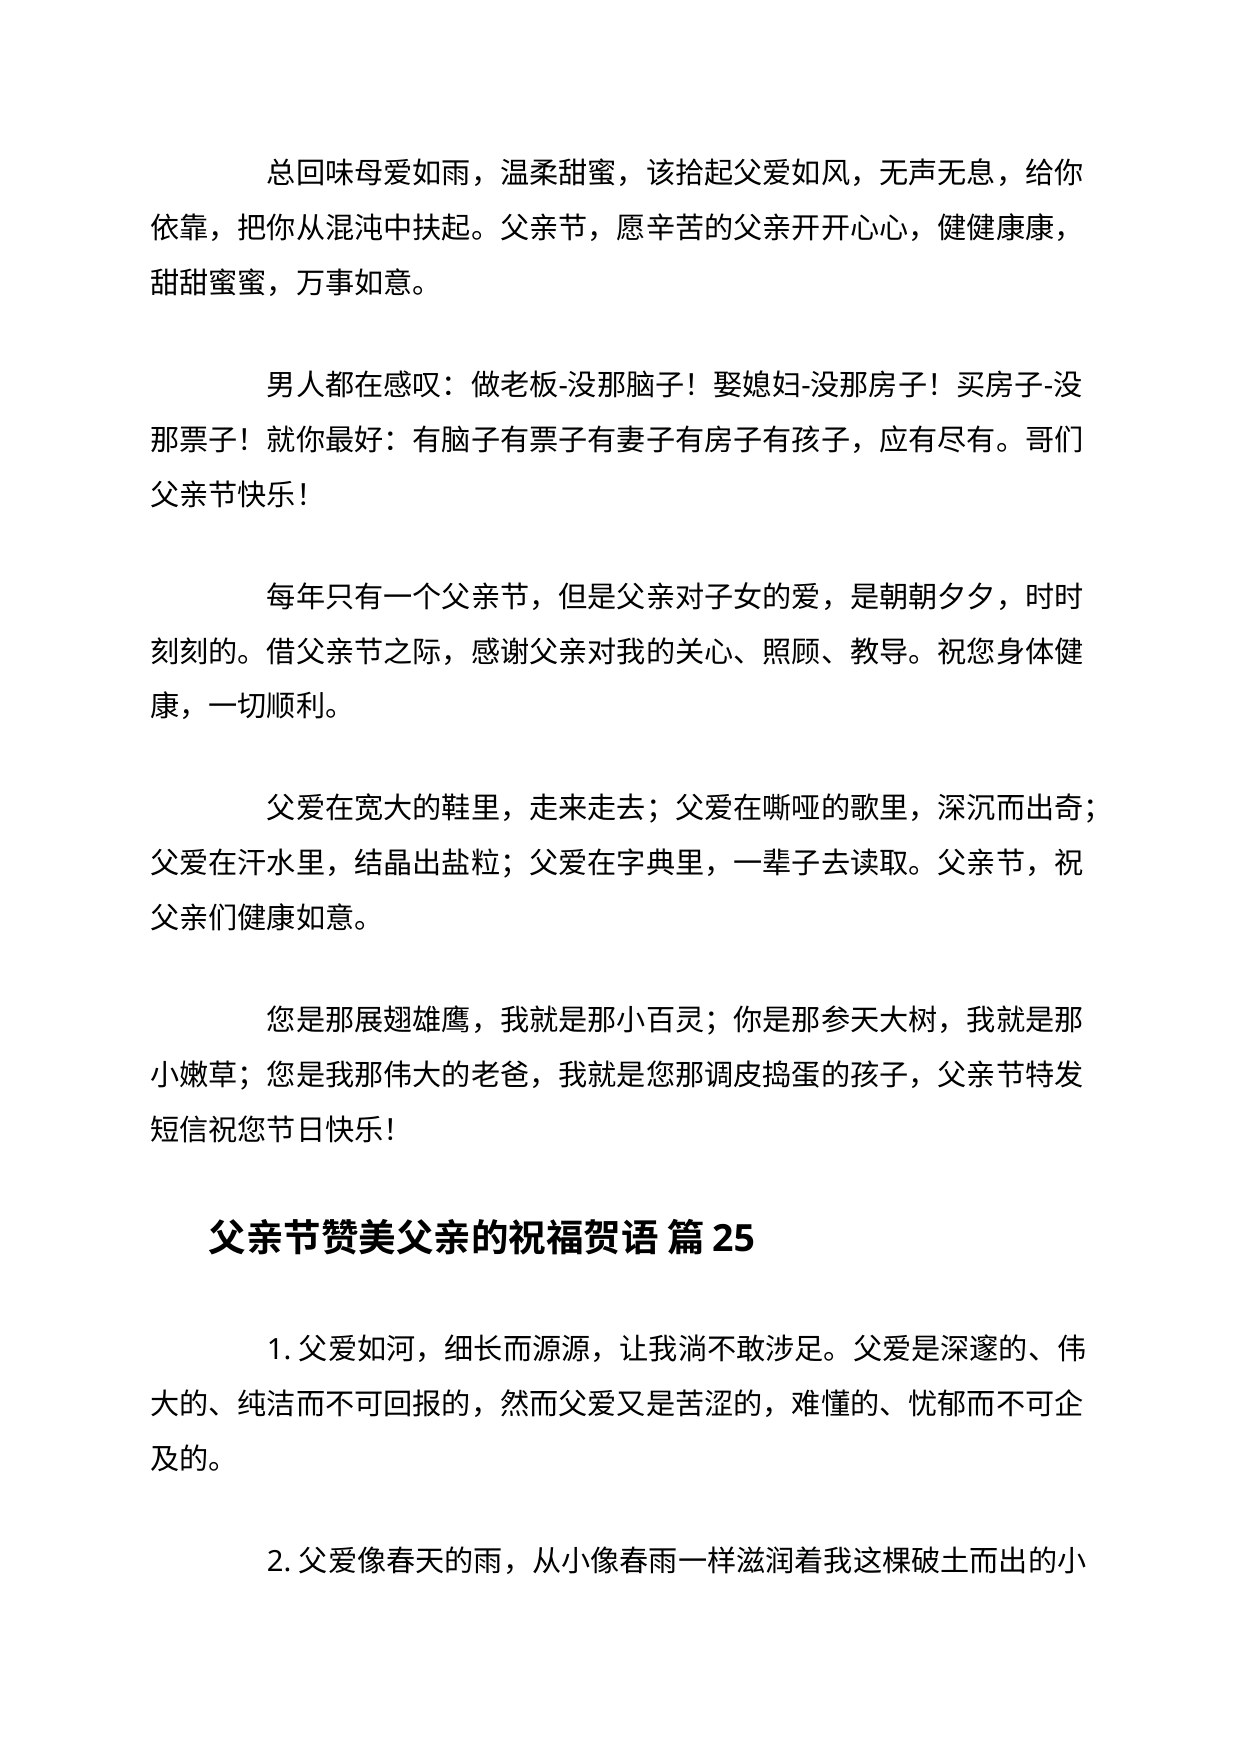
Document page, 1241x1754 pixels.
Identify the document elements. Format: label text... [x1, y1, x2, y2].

text 每年只有一个父亲节，但是父亲对子女的爱，是朝朝夕夕，时时刻刻的。借父亲节之际，感谢父亲对我的关心、照顾、教导。祝您身体健康，一切顺利。 [150, 573, 1090, 725]
text 父爱在宽大的鞋里，走来走去；父爱在嘶哑的歌里，深沉而出奇；父爱在汗水里，结晶出盐粒；父爱在字典里，一辈子去读取。父亲节，祝父亲们健康如意。 [150, 785, 1090, 937]
text 男人都在感叹：做老板-没那脑子！娶媳妇-没那房子！买房子-没那票子！就你最好：有脑子有票子有妻子有房子有孩子，应有尽有。哥们父亲节快乐！ [150, 362, 1090, 514]
text 总回味母爱如雨，温柔甜蜜，该拾起父爱如风，无声无息，给你依靠，把你从混沌中扶起。父亲节，愿辛苦的父亲开开心心，健健康康，甜甜蜜蜜，万事如意。 [150, 150, 1090, 302]
text 您是那展翅雄鹰，我就是那小百灵；你是那参天大树，我就是那小嫩草；您是我那伟大的老爸，我就是您那调皮捣蛋的孩子，父亲节特发短信祝您节日快乐！ [150, 996, 1090, 1148]
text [150, 1537, 1090, 1579]
text 父亲节赞美父亲的祝福贺语 篇25 [150, 1208, 1090, 1262]
text 1. 父爱如河，细长而源源，让我淌不敢涉足。父爱是深邃的、伟大的、纯洁而不可回报的，然而父爱又是苦涩的，难懂的、忧郁而不可企及的。 [150, 1326, 1090, 1478]
